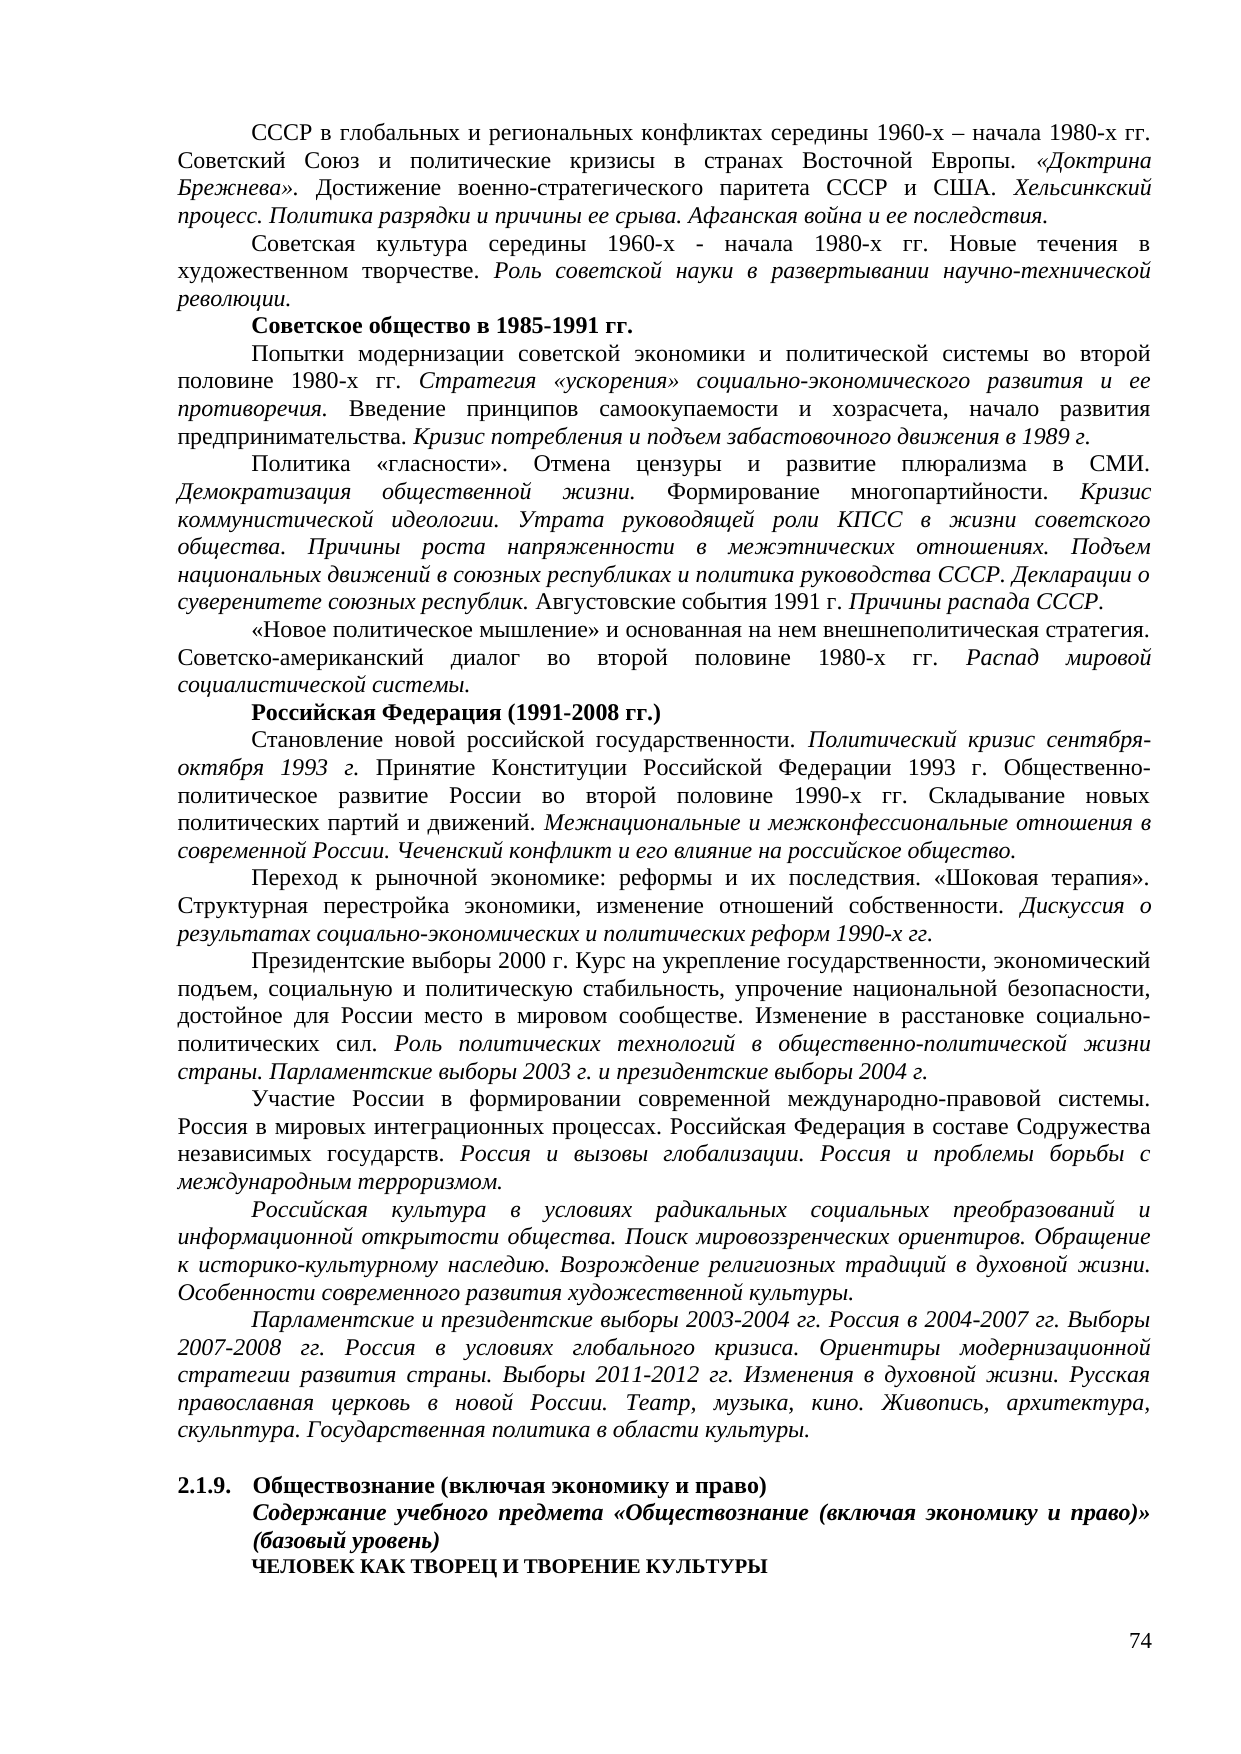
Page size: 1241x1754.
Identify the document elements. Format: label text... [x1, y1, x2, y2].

text Российская культура в условиях радикальных социальных преобразований и информационной открытости общества. Поиск мировоззренческих ориентиров. Обращение к историко-культурному наследию. Возрождение религиозных традиций в духовной жизни. Особенности современного развития художественной культуры. [177, 1195, 1152, 1305]
text Российская Федерация (1991-2008 гг.) [177, 698, 1152, 725]
text Президентские выборы 2000 г. Курс на укрепление государственности, экономический подъем, социальную и политическую стабильность, упрочение национальной безопасности, достойное для России место в мировом сообществе. Изменение в расстановке социально-политических сил. Роль политических технологий в общественно-политической жизни страны. Парламентские выборы 2003 г. и президентские выборы 2004 г. [177, 946, 1152, 1084]
text «Новое политическое мышление» и основанная на нем внешнеполитическая стратегия. Советско-американский диалог во второй половине 1980-х гг. Распад мировой социалистической системы. [177, 615, 1152, 698]
text Попытки модернизации советской экономики и политической системы во второй половине 1980-х гг. Стратегия «ускорения» социально-экономического развития и ее противоречия. Введение принципов самоокупаемости и хозрасчета, начало развития предпринимательства. Кризис потребления и подъем забастовочного движения в 1989 г. [177, 339, 1152, 449]
text Переход к рыночной экономике: реформы и их последствия. «Шоковая терапия». Структурная перестройка экономики, изменение отношений собственности. Дискуссия о результатах социально-экономических и политических реформ 1990-х гг. [177, 863, 1152, 946]
text Политика «гласности». Отмена цензуры и развитие плюрализма в СМИ. Демократизация общественной жизни. Формирование многопартийности. Кризис коммунистической идеологии. Утрата руководящей роли КПСС в жизни советского общества. Причины роста напряженности в межэтнических отношениях. Подъем национальных движений в союзных республиках и политика руководства СССР. Декларации о суверенитете союзных республик. Августовские события 1991 г. Причины распада СССР. [177, 449, 1152, 615]
list Обществознание (включая экономику и право) [177, 1471, 1152, 1498]
text Становление новой российской государственности. Политический кризис сентября-октября 1993 г. Принятие Конституции Российской Федерации 1993 г. Общественно-политическое развитие России во второй половине 1990-х гг. Складывание новых политических партий и движений. Межнациональные и межконфессиональные отношения в современной России. Чеченский конфликт и его влияние на российское общество. [177, 725, 1152, 863]
text ЧЕЛОВЕК КАК ТВОРЕЦ И ТВОРЕНИЕ КУЛЬТУРЫ [177, 1553, 1152, 1578]
text Советская культура середины 1960-х - начала 1980-х гг. Новые течения в художественном творчестве. Роль советской науки в развертывании научно-технической революции. [177, 228, 1152, 311]
list Содержание учебного предмета «Обществознание (включая экономику и право)» (базовый уровень) [252, 1498, 1152, 1553]
text Парламентские и президентские выборы 2003-2004 гг. Россия в 2004-2007 гг. Выборы 2007-2008 гг. Россия в условиях глобального кризиса. Ориентиры модернизационной стратегии развития страны. Выборы 2011-2012 гг. Изменения в духовной жизни. Русская православная церковь в новой России. Театр, музыка, кино. Живопись, архитектура, скульптура. Государственная политика в области культуры. [177, 1305, 1152, 1443]
text СССР в глобальных и региональных конфликтах середины 1960-х – начала 1980-х гг. Советский Союз и политические кризисы в странах Восточной Европы. «Доктрина Брежнева». Достижение военно-стратегического паритета СССР и США. Хельсинкский процесс. Политика разрядки и причины ее срыва. Афганская война и ее последствия. [177, 118, 1152, 228]
text Советское общество в 1985-1991 гг. [177, 311, 1152, 339]
text Участие России в формировании современной международно-правовой системы. Россия в мировых интеграционных процессах. Российская Федерация в составе Содружества независимых государств. Россия и вызовы глобализации. Россия и проблемы борьбы с международным терроризмом. [177, 1084, 1152, 1195]
